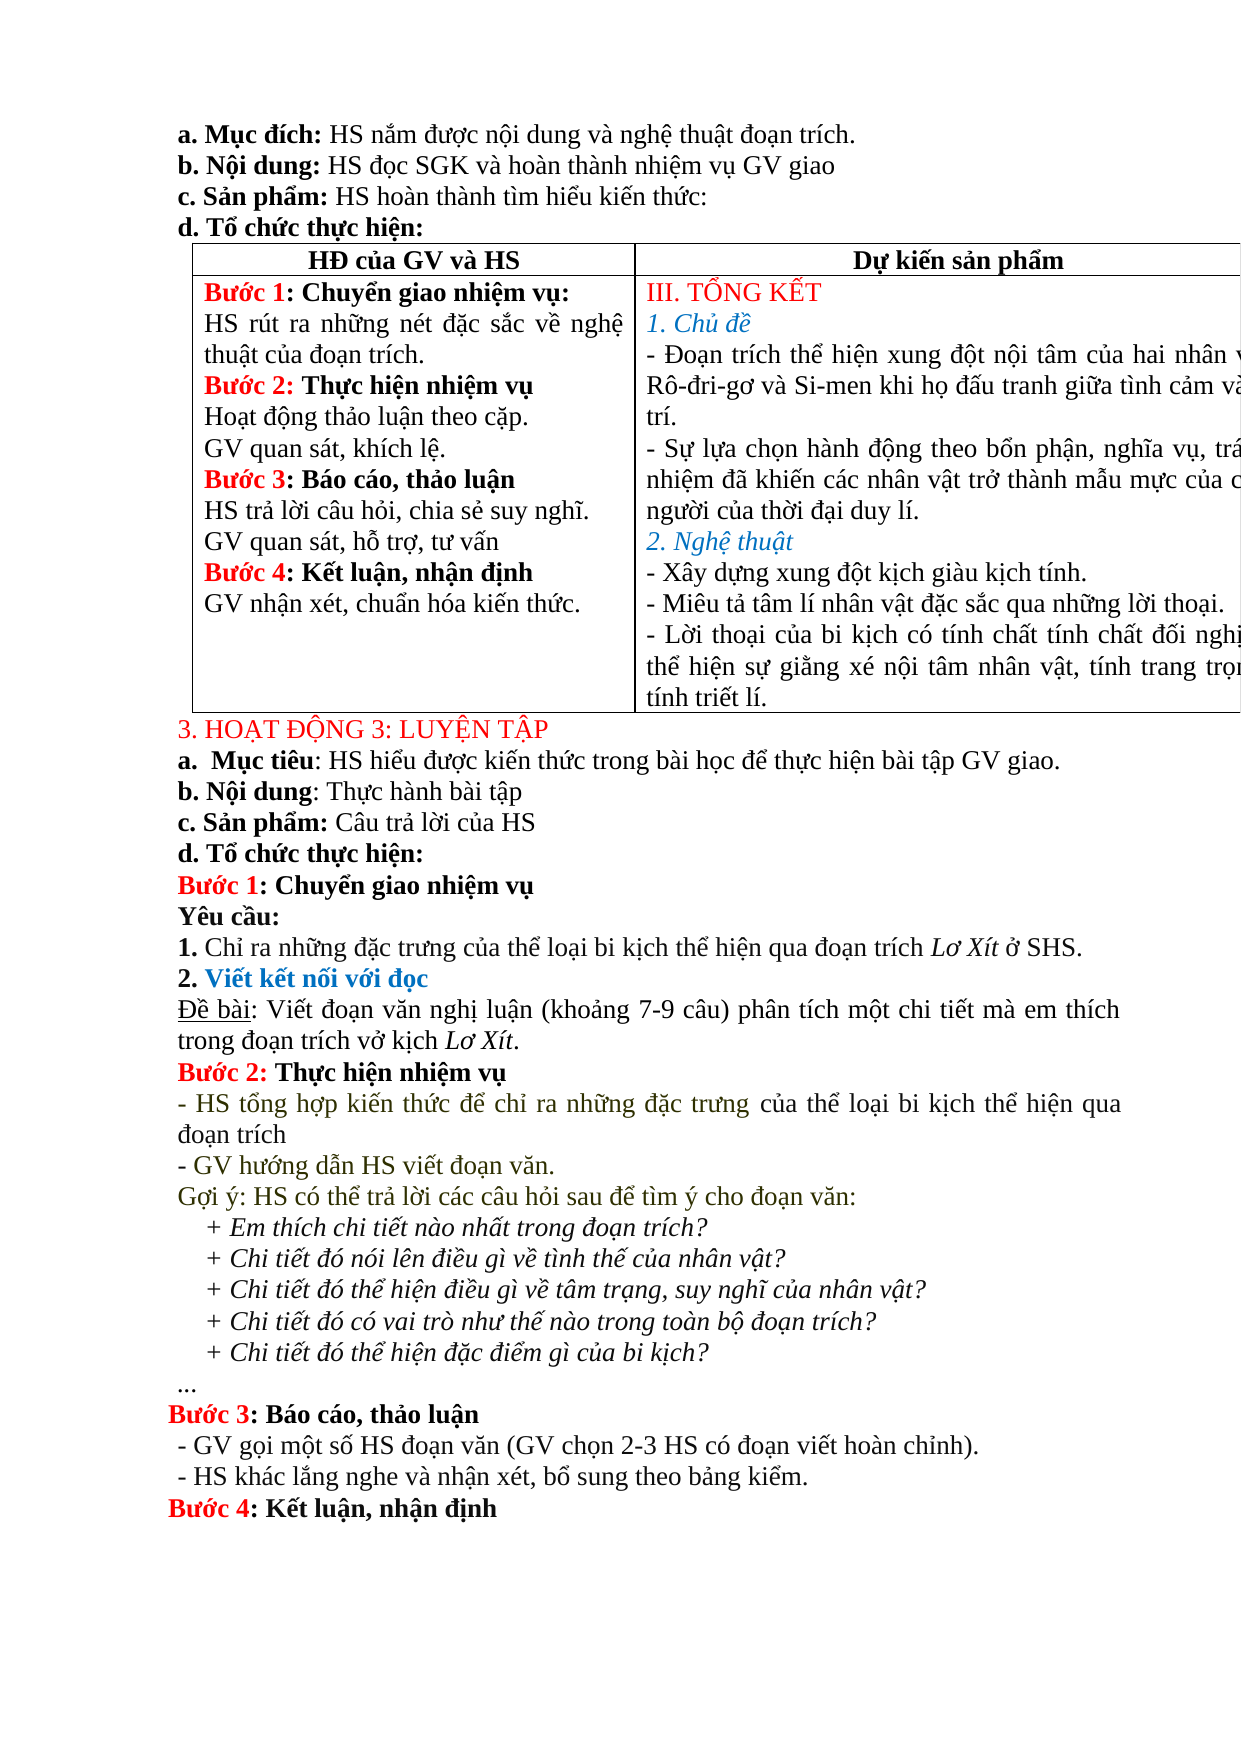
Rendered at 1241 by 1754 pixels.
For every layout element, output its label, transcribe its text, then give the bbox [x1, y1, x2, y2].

text ... [177, 1367, 1122, 1398]
text Đề bài: Viết đoạn văn nghị luận (khoảng 7-9 câu) phân tích một chi tiết mà em thích trong đoạn trích vở kịch Lơ Xít. [177, 993, 1122, 1056]
subtitle + Chi tiết đó thể hiện điều gì về tâm trạng, suy nghĩ của nhân vật? [177, 1274, 1122, 1305]
text Bước 2: Thực hiện nhiệm vụ [177, 1056, 1122, 1087]
text a. Mục đích: HS nắm được nội dung và nghệ thuật đoạn trích. [177, 118, 1122, 149]
text c. Sản phẩm: HS hoàn thành tìm hiểu kiến thức: [177, 180, 1122, 212]
text 1. Chỉ ra những đặc trưng của thể loại bi kịch thể hiện qua đoạn trích Lơ Xít ở SHS. [177, 931, 1122, 962]
table_cell III. TỔNG KẾT 1. Chủ đề - Đoạn trích thể hiện xung đột nội tâm của hai nhân vật Rô-đri-gơ và Si-men khi họ đấu tranh giữa tình cảm và lí trí. - Sự lựa chọn hành động theo bổn phận, nghĩa vụ, trách nhiệm đã khiến các nhân vật trở thành mẫu mực của con người của thời đại duy lí. 2. Nghệ thuật - Xây dựng xung đột kịch giàu kịch tính. - Miêu tả tâm lí nhân vật đặc sắc qua những lời thoại. - Lời thoại của bi kịch có tính chất tính chất đối nghịch thể hiện sự giằng xé nội tâm nhân vật, tính trang trọng, tính triết lí. [636, 276, 1240, 712]
text a. Mục tiêu: HS hiểu được kiến thức trong bài học để thực hiện bài tập GV giao. [177, 744, 1122, 775]
text - GV hướng dẫn HS viết đoạn văn. [177, 1149, 1122, 1180]
table_header HĐ của GV và HS [193, 244, 634, 275]
subtitle + Chi tiết đó nói lên điều gì về tình thế của nhân vật? [177, 1242, 1122, 1274]
text 2. Viết kết nối với đọc [177, 962, 1122, 993]
text Bước 3: Báo cáo, thảo luận [168, 1398, 1122, 1429]
text Yêu cầu: [177, 900, 1122, 931]
text b. Nội dung: HS đọc SGK và hoàn thành nhiệm vụ GV giao [177, 149, 1122, 180]
subtitle + Chi tiết đó có vai trò như thế nào trong toàn bộ đoạn trích? [177, 1305, 1122, 1336]
text Gợi ý: HS có thể trả lời các câu hỏi sau để tìm ý cho đoạn văn: [177, 1180, 1122, 1211]
text 3. HOẠT ĐỘNG 3: LUYỆN TẬP [177, 713, 1107, 744]
text - HS khác lắng nghe và nhận xét, bổ sung theo bảng kiểm. [177, 1461, 1122, 1492]
text Bước 4: Kết luận, nhận định [168, 1492, 1122, 1523]
text d. Tổ chức thực hiện: [177, 212, 1122, 243]
table_header Dự kiến sản phẩm [636, 244, 1240, 275]
text - HS tổng hợp kiến thức để chỉ ra những đặc trưng của thể loại bi kịch thể hiện qua đoạn trích [177, 1087, 1122, 1149]
text c. Sản phẩm: Câu trả lời của HS [177, 806, 1122, 838]
text Bước 1: Chuyển giao nhiệm vụ [177, 869, 1122, 900]
table_cell Bước 1: Chuyển giao nhiệm vụ: HS rút ra những nét đặc sắc về nghệ thuật của đoạn trích. Bước 2: Thực hiện nhiệm vụ Hoạt động thảo luận theo cặp. GV quan sát, khích lệ. Bước 3: Báo cáo, thảo luận HS trả lời câu hỏi, chia sẻ suy nghĩ. GV quan sát, hỗ trợ, tư vấn Bước 4: Kết luận, nhận định GV nhận xét, chuẩn hóa kiến thức. [193, 276, 634, 712]
text d. Tổ chức thực hiện: [177, 838, 1122, 869]
subtitle + Em thích chi tiết nào nhất trong đoạn trích? [177, 1211, 1122, 1242]
text b. Nội dung: Thực hành bài tập [177, 775, 1122, 806]
subtitle + Chi tiết đó thể hiện đặc điểm gì của bi kịch? [177, 1336, 1122, 1367]
text - GV gọi một số HS đoạn văn (GV chọn 2-3 HS có đoạn viết hoàn chỉnh). [177, 1429, 1122, 1461]
